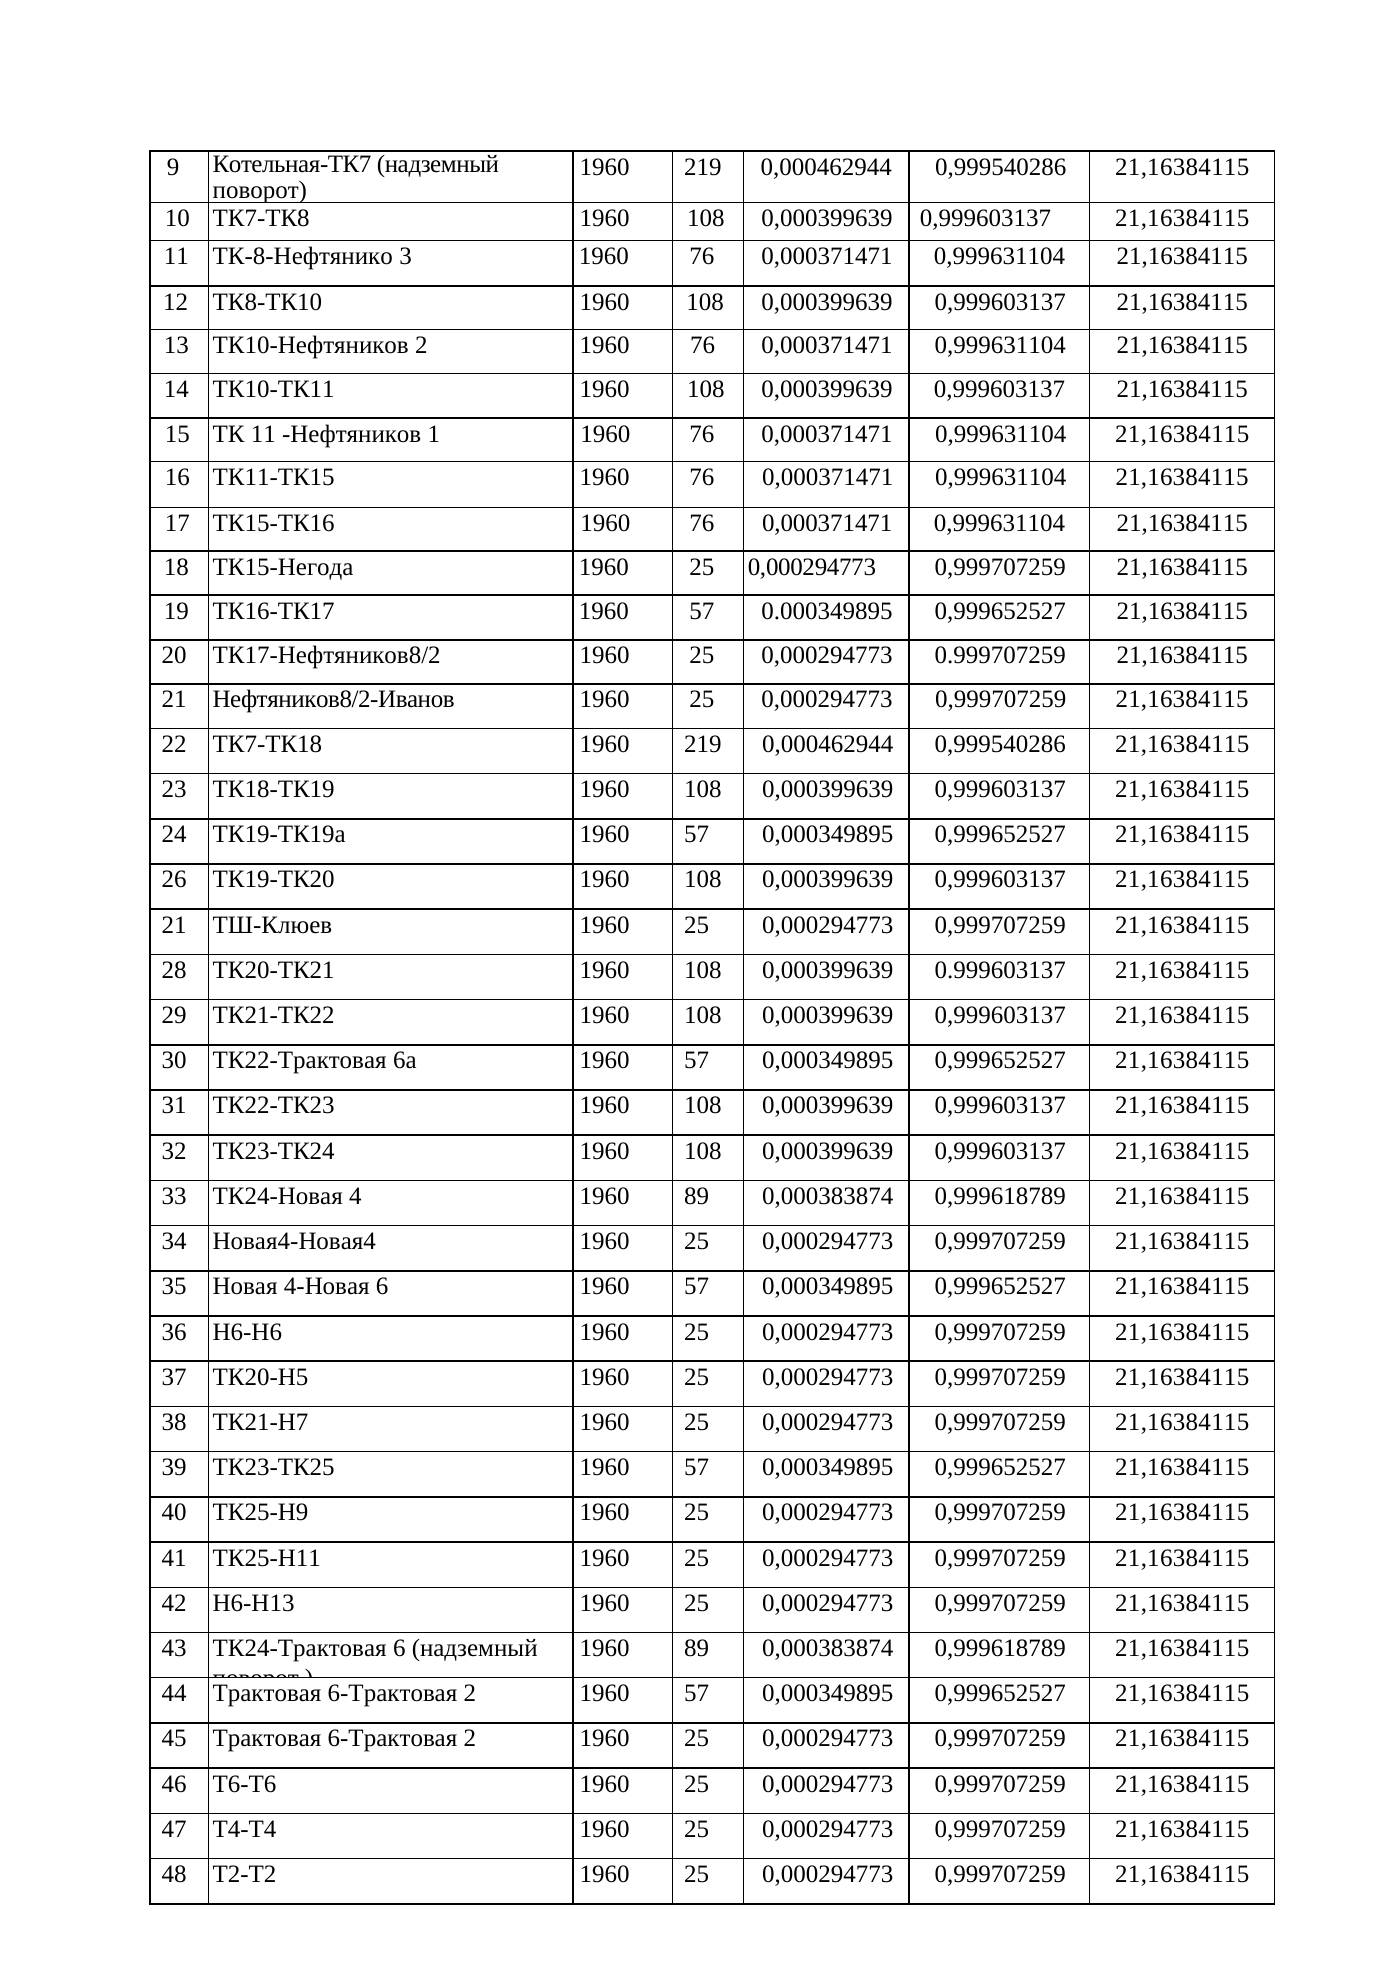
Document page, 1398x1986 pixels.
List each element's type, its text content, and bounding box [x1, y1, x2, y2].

table_cell 0,000399639 [744, 865, 908, 908]
table_cell 0,000371471 [744, 241, 908, 285]
table_cell 36 [151, 1317, 208, 1360]
table_cell 38 [151, 1407, 208, 1451]
table_cell 0,999603137 [910, 287, 1089, 328]
table_cell 1960 [574, 462, 672, 506]
table_cell 0,000349895 [744, 1452, 908, 1496]
table_cell 0,999603137 [910, 1000, 1089, 1044]
table_cell 21,16384115 [1090, 1859, 1274, 1903]
table_cell 21,16384115 [1090, 1724, 1274, 1767]
table_cell 25 [673, 1859, 743, 1903]
table_cell ТК7-ТК18 [209, 729, 572, 773]
table_cell Т2-Т2 [209, 1859, 572, 1903]
table_cell 0,000294773 [744, 1407, 908, 1451]
table_cell ТК16-ТК17 [209, 596, 572, 639]
table_cell 33 [151, 1181, 208, 1225]
table_cell 1960 [574, 552, 672, 594]
table_cell 0,999707259 [910, 1317, 1089, 1360]
table_cell 0,999707259 [910, 910, 1089, 953]
table_cell 0,999652527 [910, 1046, 1089, 1089]
table_cell 0,999540286 [910, 729, 1089, 773]
table_cell 0,000462944 [744, 729, 908, 773]
table_cell 0,999631104 [910, 462, 1089, 506]
table_cell ТК 11 -Нефтяников 1 [209, 419, 572, 461]
table_cell 1960 [574, 1091, 672, 1134]
table_cell 28 [151, 955, 208, 999]
table_cell Трактовая 6-Трактовая 2 [209, 1724, 572, 1767]
table_cell 0,000294773 [744, 1543, 908, 1586]
table_cell 1960 [574, 241, 672, 285]
table_cell 25 [673, 641, 743, 683]
table_cell 1960 [574, 1317, 672, 1360]
table_cell 0,999707259 [910, 1588, 1089, 1632]
table_cell 1960 [574, 774, 672, 818]
table_cell 0,999652527 [910, 1272, 1089, 1315]
table_cell 10 [151, 203, 208, 239]
table_cell 57 [673, 820, 743, 863]
table_cell 35 [151, 1272, 208, 1315]
table_cell 21,16384115 [1090, 1272, 1274, 1315]
table_cell 44 [151, 1678, 208, 1722]
table_cell 1960 [574, 1769, 672, 1812]
table_cell 219 [673, 729, 743, 773]
table_cell 22 [151, 729, 208, 773]
table_cell 0,999618789 [910, 1181, 1089, 1225]
table_cell 0,000399639 [744, 374, 908, 417]
table_cell 0,000383874 [744, 1633, 908, 1677]
table_cell 0,999707259 [910, 1362, 1089, 1406]
table_cell 1960 [574, 641, 672, 683]
table_cell 25 [673, 1226, 743, 1270]
table_cell Н6-Н6 [209, 1317, 572, 1360]
table_cell ТК10-ТК11 [209, 374, 572, 417]
table_cell 26 [151, 865, 208, 908]
table_cell 76 [673, 462, 743, 506]
table_cell 0,999652527 [910, 596, 1089, 639]
table_cell 0,999618789 [910, 1633, 1089, 1677]
table_cell Т4-Т4 [209, 1814, 572, 1858]
table_cell 0,000294773 [744, 1498, 908, 1541]
table_cell 1960 [574, 1859, 672, 1903]
table_cell 1960 [574, 596, 672, 639]
table_cell 1960 [574, 729, 672, 773]
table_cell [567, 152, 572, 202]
table_cell 89 [673, 1181, 743, 1225]
table_cell 1960 [574, 508, 672, 550]
table_cell 0,999603137 [910, 865, 1089, 908]
table_cell 1960 [574, 152, 672, 202]
table_cell 0,999603137 [910, 1091, 1089, 1134]
table_cell 25 [673, 910, 743, 953]
table_cell 108 [673, 1136, 743, 1179]
table_cell 108 [673, 1000, 743, 1044]
table_cell 0,000371471 [744, 419, 908, 461]
table_cell ТК-8-Нефтянико 3 [209, 241, 572, 285]
table_cell 0.999707259 [910, 641, 1089, 683]
table_cell 0,000349895 [744, 1046, 908, 1089]
table_cell 21,16384115 [1090, 1362, 1274, 1406]
table_cell 25 [673, 1814, 743, 1858]
table_cell 21,16384115 [1090, 287, 1274, 328]
table_cell 32 [151, 1136, 208, 1179]
table_cell 1960 [574, 1407, 672, 1451]
table_cell 0,999631104 [910, 508, 1089, 550]
table_cell 0,000294773 [744, 1814, 908, 1858]
table_cell 0,999603137 [910, 374, 1089, 417]
table_cell 21,16384115 [1090, 1000, 1274, 1044]
table_cell 17 [151, 508, 208, 550]
table_cell 21,16384115 [1090, 1136, 1274, 1179]
table_cell 39 [151, 1452, 208, 1496]
table_cell 57 [673, 1452, 743, 1496]
table_cell 0,999707259 [910, 1543, 1089, 1586]
table_cell 0,000294773 [744, 1588, 908, 1632]
table_cell 76 [673, 419, 743, 461]
table_cell 21,16384115 [1090, 152, 1274, 202]
table_cell 1960 [574, 820, 672, 863]
table_cell 0,000294773 [744, 685, 908, 727]
table_cell Новая 4-Новая 6 [209, 1272, 572, 1315]
table_cell ТК8-ТК10 [209, 287, 572, 328]
table_cell 14 [151, 374, 208, 417]
table_cell 21,16384115 [1090, 1091, 1274, 1134]
table_cell 108 [673, 1091, 743, 1134]
table_cell 0,999707259 [910, 1769, 1089, 1812]
table_cell 48 [151, 1859, 208, 1903]
table_cell 21,16384115 [1090, 641, 1274, 683]
table_cell 0,999540286 [910, 152, 1089, 202]
table_cell 108 [673, 955, 743, 999]
table_cell 57 [673, 1046, 743, 1089]
table_cell 1960 [574, 685, 672, 727]
table_cell ТК18-ТК19 [209, 774, 572, 818]
table_cell 25 [673, 1317, 743, 1360]
table_cell 1960 [574, 1046, 672, 1089]
table_cell 76 [673, 241, 743, 285]
table_cell 0,000371471 [744, 462, 908, 506]
table_cell 0,999652527 [910, 820, 1089, 863]
table_cell ТК19-ТК20 [209, 865, 572, 908]
table_cell 1960 [574, 1814, 672, 1858]
table_cell 0,999603137 [910, 1136, 1089, 1179]
table_cell 0.000349895 [744, 596, 908, 639]
table_cell 21,16384115 [1090, 729, 1274, 773]
table_cell ТК24-Новая 4 [209, 1181, 572, 1225]
table_cell 0,000399639 [744, 1091, 908, 1134]
table_cell 1960 [574, 1543, 672, 1586]
table_cell 21,16384115 [1090, 1317, 1274, 1360]
table_cell 108 [673, 865, 743, 908]
table_cell 0,999603137 [910, 774, 1089, 818]
table_cell 21,16384115 [1090, 820, 1274, 863]
table_cell 21,16384115 [1090, 1407, 1274, 1451]
table_cell ТК25-Н9 [209, 1498, 572, 1541]
table_cell 1960 [574, 1724, 672, 1767]
table_cell 108 [673, 287, 743, 328]
table_cell 0,000399639 [744, 774, 908, 818]
table_cell 21,16384115 [1090, 419, 1274, 461]
table_cell 1960 [574, 910, 672, 953]
table_cell 23 [151, 774, 208, 818]
table_cell 1960 [574, 1272, 672, 1315]
table_cell 0,999707259 [910, 1226, 1089, 1270]
table_cell 1960 [574, 419, 672, 461]
table_cell 0.999603137 [910, 955, 1089, 999]
table_cell 1960 [574, 1678, 672, 1722]
table_cell 46 [151, 1769, 208, 1812]
table_cell 1960 [574, 374, 672, 417]
table_cell 25 [673, 552, 743, 594]
table_cell 108 [673, 203, 743, 239]
table_cell 0,000371471 [744, 330, 908, 372]
table_cell Н6-Н13 [209, 1588, 572, 1632]
table_cell 0,999707259 [910, 1724, 1089, 1767]
table_cell 16 [151, 462, 208, 506]
table_cell 21,16384115 [1090, 1181, 1274, 1225]
table_cell 25 [673, 1543, 743, 1586]
table_cell 21 [151, 910, 208, 953]
table_cell ТК15-Негода [209, 552, 572, 594]
table_cell 31 [151, 1091, 208, 1134]
table_cell 0,000294773 [744, 1769, 908, 1812]
table_cell 1960 [574, 1181, 672, 1225]
table_cell 21,16384115 [1090, 462, 1274, 506]
table_cell 76 [673, 508, 743, 550]
table_cell 21,16384115 [1090, 508, 1274, 550]
table_cell 0,000399639 [744, 287, 908, 328]
table_cell 37 [151, 1362, 208, 1406]
table_cell 0,000294773 [744, 1226, 908, 1270]
table_cell ТШ-Клюев [209, 910, 572, 953]
table_cell 0,000349895 [744, 1678, 908, 1722]
table_cell 76 [673, 330, 743, 372]
table_cell 0,000294773 [744, 641, 908, 683]
table_cell ТК10-Нефтяников 2 [209, 330, 572, 372]
table_cell 13 [151, 330, 208, 372]
table_cell 47 [151, 1814, 208, 1858]
table_cell 1960 [574, 1136, 672, 1179]
table_cell 21,16384115 [1090, 1452, 1274, 1496]
table_cell 21,16384115 [1090, 1498, 1274, 1541]
table_cell 21,16384115 [1090, 1046, 1274, 1089]
table_cell ТК19-ТК19а [209, 820, 572, 863]
table_cell 43 [151, 1633, 208, 1677]
table_cell 21,16384115 [1090, 330, 1274, 372]
table_cell 1960 [574, 287, 672, 328]
table_cell 89 [673, 1633, 743, 1677]
table_cell 0,000294773 [744, 1362, 908, 1406]
table_cell 1960 [574, 1362, 672, 1406]
table_cell Нефтяников8/2-Иванов [209, 685, 572, 727]
table_cell 42 [151, 1588, 208, 1632]
table_cell 25 [673, 1362, 743, 1406]
table_cell 15 [151, 419, 208, 461]
table_cell 25 [673, 685, 743, 727]
table_cell 21,16384115 [1090, 552, 1274, 594]
table_cell 0,999631104 [910, 419, 1089, 461]
table_cell 108 [673, 374, 743, 417]
table_cell 0,999603137 [910, 203, 1089, 239]
table_cell 1960 [574, 203, 672, 239]
table_cell ТК15-ТК16 [209, 508, 572, 550]
table_cell 0,999707259 [910, 1407, 1089, 1451]
table_cell 21,16384115 [1090, 1814, 1274, 1858]
table_cell ТК21-Н7 [209, 1407, 572, 1451]
table_cell 1960 [574, 1452, 672, 1496]
table_cell 21,16384115 [1090, 1226, 1274, 1270]
table_cell 21,16384115 [1090, 774, 1274, 818]
table_cell 25 [673, 1588, 743, 1632]
table_cell 25 [673, 1769, 743, 1812]
table_cell 1960 [574, 1498, 672, 1541]
table_cell 45 [151, 1724, 208, 1767]
table_cell 25 [673, 1724, 743, 1767]
table_cell 21 [151, 685, 208, 727]
table_cell 34 [151, 1226, 208, 1270]
table_cell 57 [673, 1678, 743, 1722]
table_cell 57 [673, 596, 743, 639]
table_cell 0,000462944 [744, 152, 908, 202]
table_cell 24 [151, 820, 208, 863]
table_cell 0,999652527 [910, 1678, 1089, 1722]
table_cell ТК17-Нефтяников8/2 [209, 641, 572, 683]
table_cell 0,000371471 [744, 508, 908, 550]
table_cell 21,16384115 [1090, 955, 1274, 999]
table_cell ТК7-ТК8 [209, 203, 572, 239]
table_cell 108 [673, 774, 743, 818]
table_cell ТК24-Трактовая 6 (надземный поворот ) [311, 1633, 572, 1677]
table_cell 11 [151, 241, 208, 285]
table_cell 57 [673, 1272, 743, 1315]
table_cell 0,000349895 [744, 820, 908, 863]
table_cell 1960 [574, 955, 672, 999]
table_cell 41 [151, 1543, 208, 1586]
table_cell 0,999707259 [910, 1814, 1089, 1858]
table_cell 1960 [574, 1633, 672, 1677]
table_cell ТК20-Н5 [209, 1362, 572, 1406]
table_cell ТК25-Н11 [209, 1543, 572, 1586]
table_cell 1960 [574, 1588, 672, 1632]
table_cell 21,16384115 [1090, 1588, 1274, 1632]
table_cell 0,000294773 [744, 1859, 908, 1903]
table_cell 0,000399639 [744, 203, 908, 239]
table_cell 219 [673, 152, 743, 202]
table_cell 0,999707259 [910, 685, 1089, 727]
table_cell 0,000399639 [744, 955, 908, 999]
table_cell 0,000294773 [744, 1724, 908, 1767]
table_cell Т6-Т6 [209, 1769, 572, 1812]
table_cell 21,16384115 [1090, 910, 1274, 953]
table_cell 25 [673, 1498, 743, 1541]
table_cell 1960 [574, 1226, 672, 1270]
table_cell 9 [151, 152, 208, 202]
table_cell 0,000399639 [744, 1136, 908, 1179]
table_cell ТК22-Трактовая 6а [209, 1046, 572, 1089]
table_cell 40 [151, 1498, 208, 1541]
table_cell ТК22-ТК23 [209, 1091, 572, 1134]
table_cell Трактовая 6-Трактовая 2 [209, 1678, 572, 1722]
table_cell 0,999631104 [910, 241, 1089, 285]
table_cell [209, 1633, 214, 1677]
table_cell ТК23-ТК24 [209, 1136, 572, 1179]
table_cell 19 [151, 596, 208, 639]
table_cell 21,16384115 [1090, 1633, 1274, 1677]
table_cell 21,16384115 [1090, 1769, 1274, 1812]
table_cell 21,16384115 [1090, 865, 1274, 908]
table_cell ТК23-ТК25 [209, 1452, 572, 1496]
table_cell 0,999707259 [910, 1859, 1089, 1903]
table_cell 0,999707259 [910, 552, 1089, 594]
table_cell ТК21-ТК22 [209, 1000, 572, 1044]
table_cell 0,000294773 [744, 552, 908, 594]
table_cell 12 [151, 287, 208, 328]
table_cell 21,16384115 [1090, 374, 1274, 417]
table_cell 0,999631104 [910, 330, 1089, 372]
table_cell 0,000383874 [744, 1181, 908, 1225]
table_cell 0,000294773 [744, 910, 908, 953]
table_cell 1960 [574, 1000, 672, 1044]
table_cell ТК11-ТК15 [209, 462, 572, 506]
table_cell 20 [151, 641, 208, 683]
table_cell 21,16384115 [1090, 241, 1274, 285]
table_cell 29 [151, 1000, 208, 1044]
table_cell Новая4-Новая4 [209, 1226, 572, 1270]
table_cell 21,16384115 [1090, 203, 1274, 239]
table_cell 1960 [574, 865, 672, 908]
table_cell 0,999652527 [910, 1452, 1089, 1496]
table_cell 30 [151, 1046, 208, 1089]
table_cell ТК20-ТК21 [209, 955, 572, 999]
table_cell 0,999707259 [910, 1498, 1089, 1541]
table_cell 21,16384115 [1090, 1543, 1274, 1586]
table_cell 21,16384115 [1090, 596, 1274, 639]
table_cell 0,000349895 [744, 1272, 908, 1315]
table_cell 0,000294773 [744, 1317, 908, 1360]
table_cell 0,000399639 [744, 1000, 908, 1044]
table_cell 25 [673, 1407, 743, 1451]
table_cell 18 [151, 552, 208, 594]
table_cell 21,16384115 [1090, 685, 1274, 727]
table_cell 21,16384115 [1090, 1678, 1274, 1722]
table_cell 1960 [574, 330, 672, 372]
